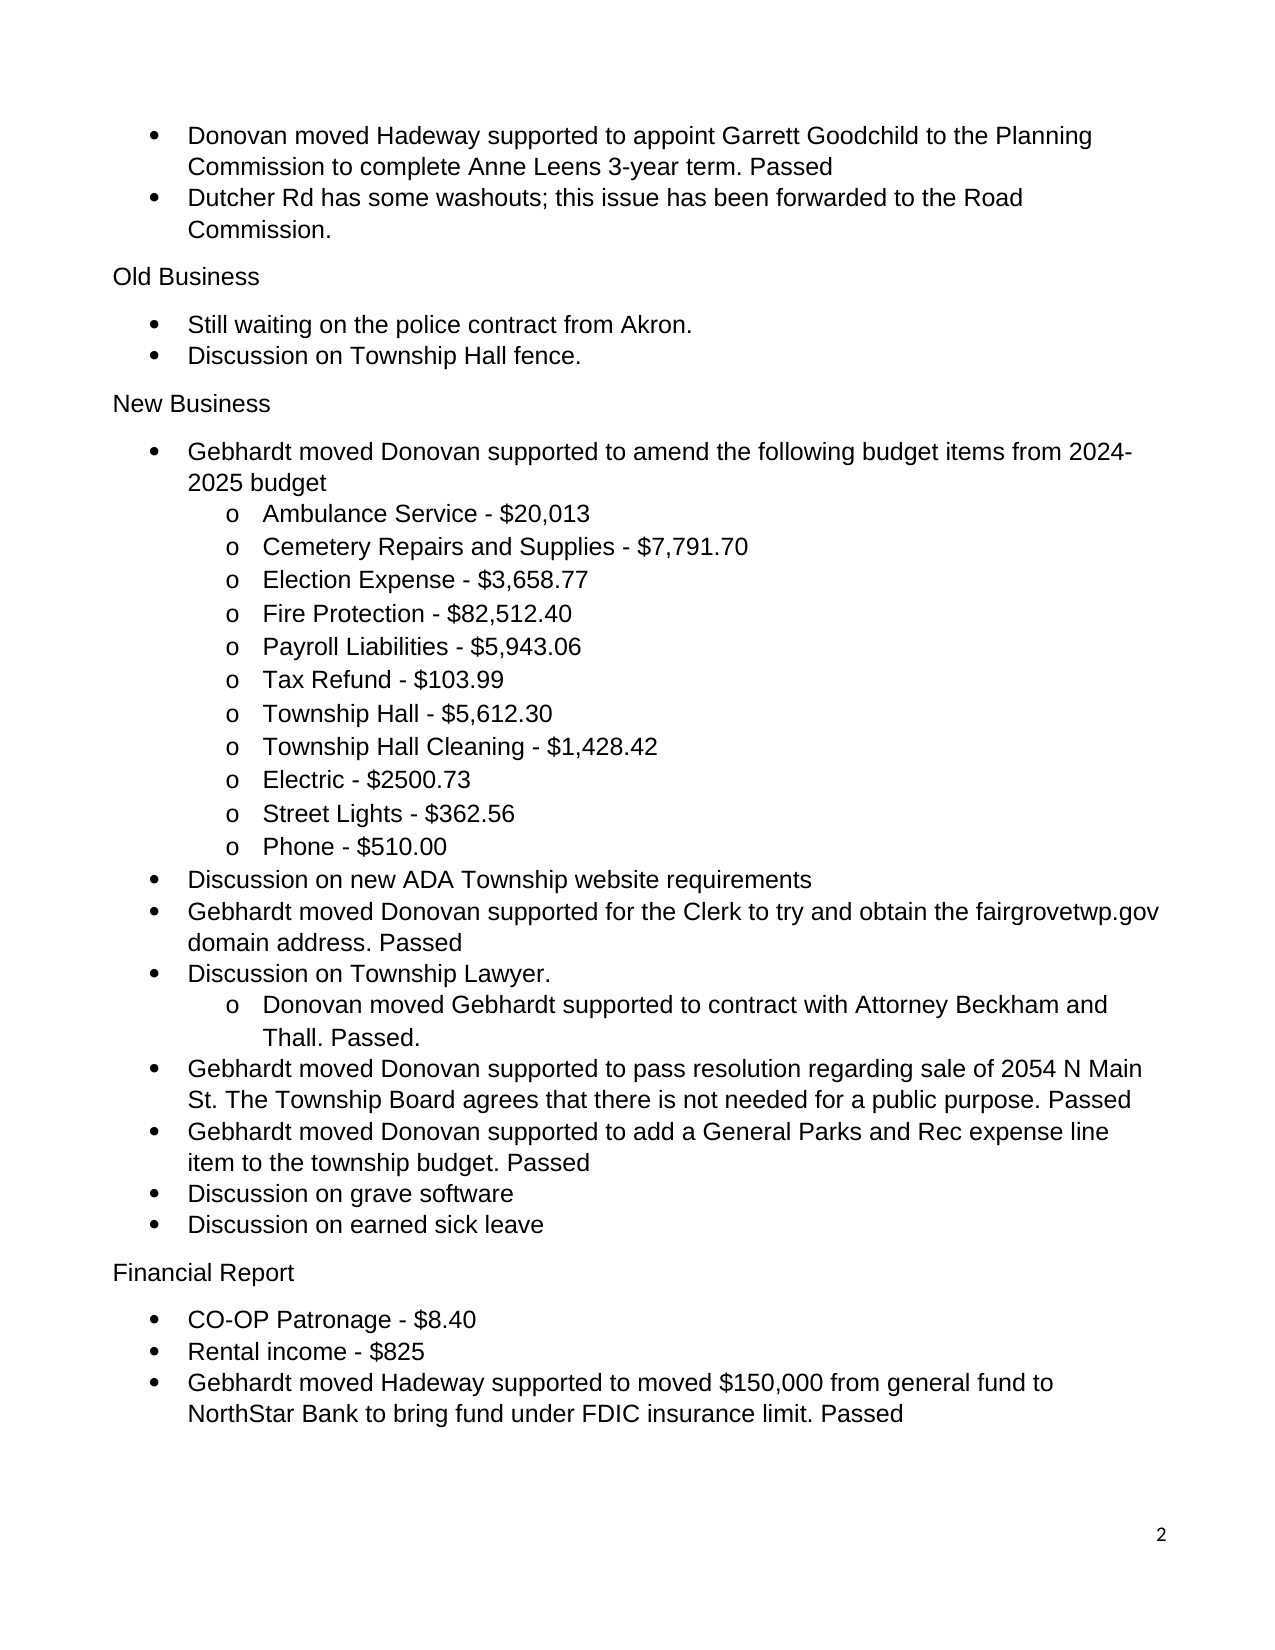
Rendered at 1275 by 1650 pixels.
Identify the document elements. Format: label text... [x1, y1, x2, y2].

list Discussion on grave software [150, 1179, 1162, 1207]
list Ambulance Service - $20,013 [225, 499, 1162, 530]
list Electric - $2500.73 [225, 766, 1162, 796]
list Discussion on earned sick leave [150, 1210, 1162, 1239]
text Financial Report [112, 1258, 1162, 1286]
list Payroll Liabilities - $5,943.06 [225, 632, 1162, 663]
text New Business [112, 389, 1162, 418]
list Donovan moved Gebhardt supported to contract with Attorney Beckham and Thall. Passed. [225, 990, 1162, 1052]
list Donovan moved Hadeway supported to appoint Garrett Goodchild to the Planning Commission to complete Anne Leens 3-year term. Passed [150, 121, 1162, 181]
list Street Lights - $362.56 [225, 799, 1162, 830]
list Still waiting on the police contract from Akron. [150, 310, 1162, 339]
list CO-OP Patronage - $8.40 [150, 1305, 1162, 1334]
list Tax Refund - $103.99 [225, 666, 1162, 696]
list Gebhardt moved Hadeway supported to moved $150,000 from general fund to NorthStar Bank to bring fund under FDIC insurance limit. Passed [150, 1368, 1162, 1427]
text Old Business [112, 262, 1162, 291]
list Rental income - $825 [150, 1336, 1162, 1365]
list Dutcher Rd has some washouts; this issue has been forwarded to the Road Commission. [150, 183, 1162, 243]
list Discussion on Township Hall fence. [150, 341, 1162, 370]
list Discussion on new ADA Township website requirements [150, 866, 1162, 894]
list Fire Protection - $82,512.40 [225, 599, 1162, 630]
list Gebhardt moved Donovan supported to pass resolution regarding sale of 2054 N Main St. The Township Board agrees that there is not needed for a public purpose. Passed [150, 1054, 1162, 1114]
list Election Expense - $3,658.77 [225, 566, 1162, 596]
list Gebhardt moved Donovan supported for the Clerk to try and obtain the fairgrovetwp.gov domain address. Passed [150, 897, 1162, 957]
list Gebhardt moved Donovan supported to add a General Parks and Rec expense line item to the township budget. Passed [150, 1116, 1162, 1176]
list Cemetery Repairs and Supplies - $7,791.70 [225, 532, 1162, 563]
list Phone - $510.00 [225, 832, 1162, 863]
list Township Hall - $5,612.30 [225, 699, 1162, 730]
list Gebhardt moved Donovan supported to amend the following budget items from 2024-2025 budget [150, 437, 1162, 497]
list Discussion on Township Lawyer. [150, 959, 1162, 988]
list Township Hall Cleaning - $1,428.42 [225, 732, 1162, 763]
